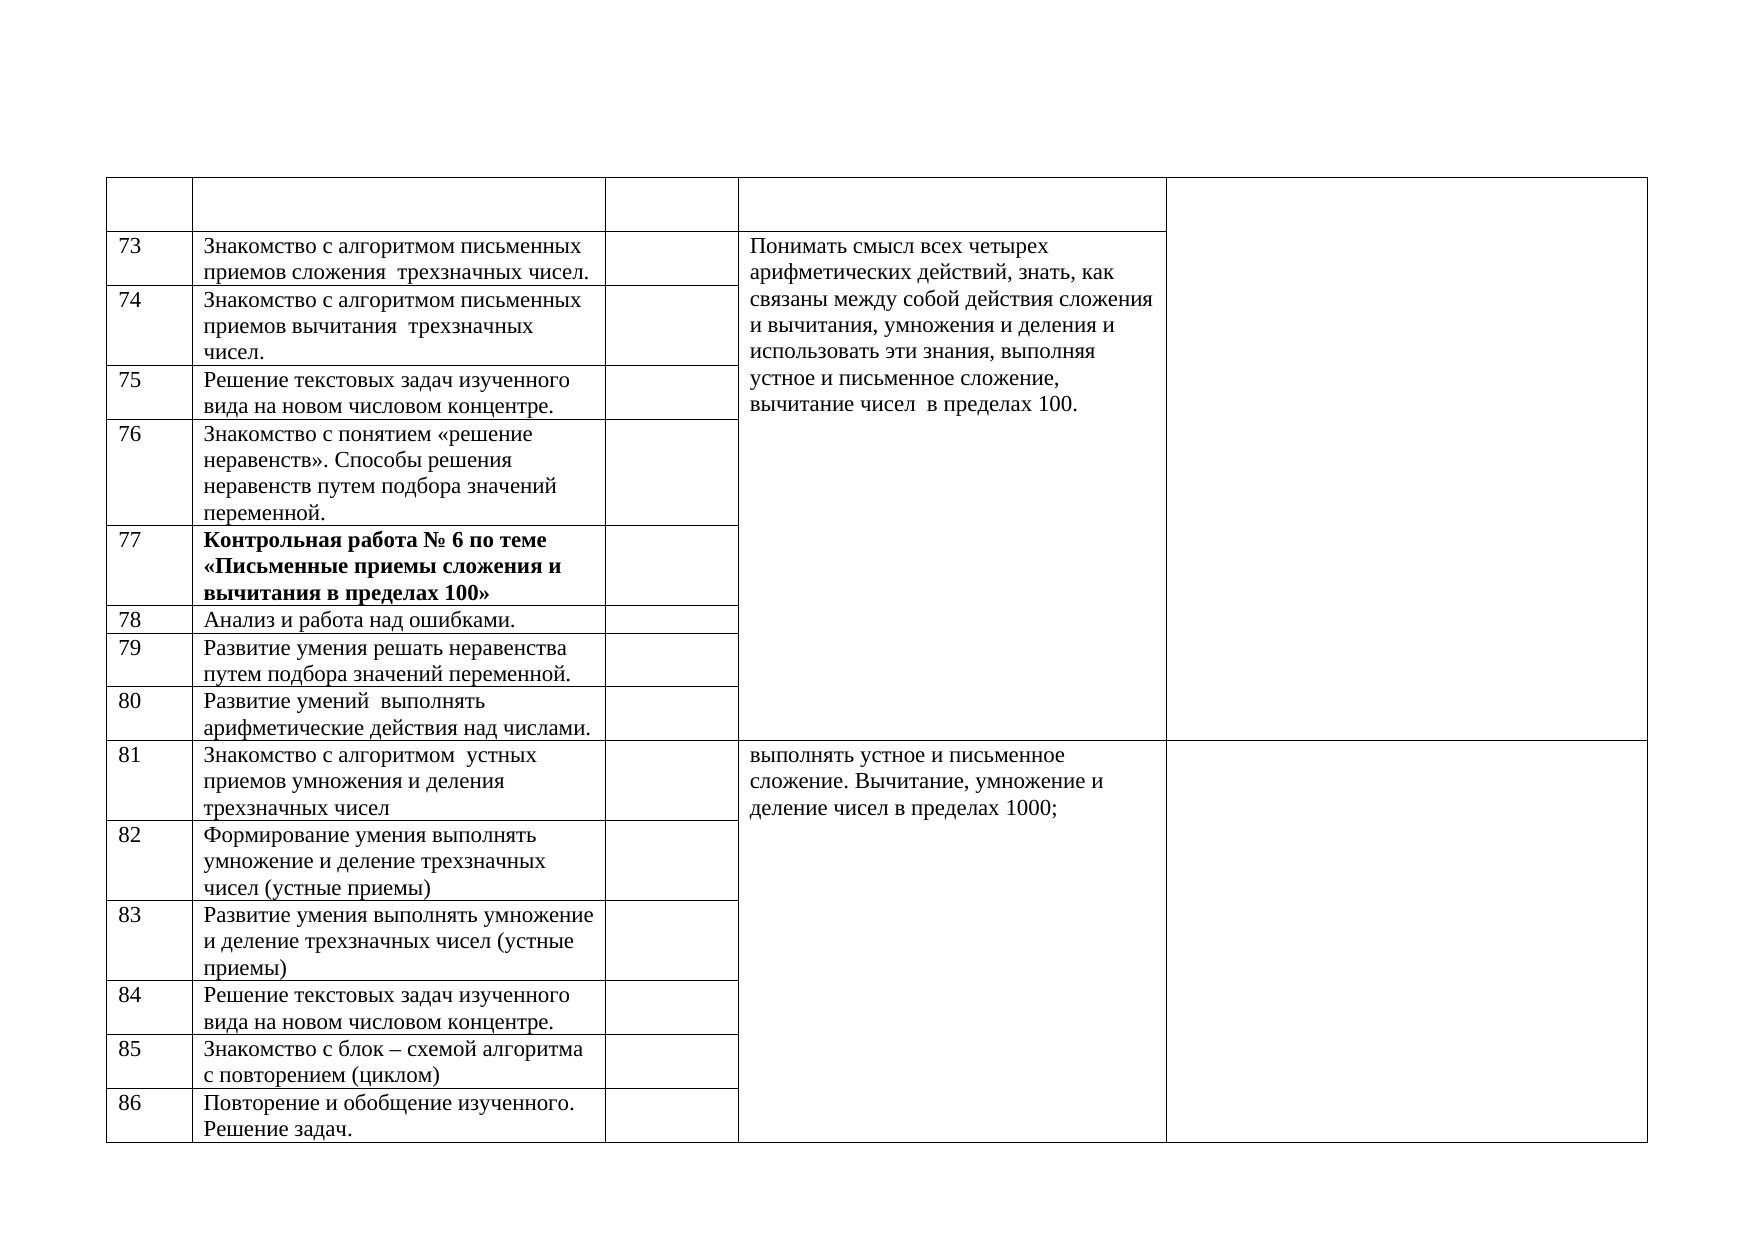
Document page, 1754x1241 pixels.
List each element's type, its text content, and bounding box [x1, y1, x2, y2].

table_cell 77 [107, 526, 192, 605]
table_cell [606, 741, 738, 820]
table_cell 74 [107, 286, 192, 365]
table_cell 79 [107, 634, 192, 686]
table_cell 72 [107, 178, 192, 231]
table_cell 78 [107, 606, 192, 632]
table_cell Повторение и обобщение изученного. Решение задач. [193, 1089, 605, 1142]
table_cell [606, 1035, 738, 1088]
table_cell [606, 1089, 738, 1142]
table_cell [606, 981, 738, 1034]
table_cell 84 [107, 981, 192, 1034]
table_cell Понимать смысл всех четырех арифметических действий, знать, как связаны между собой действия сложения и вычитания, умножения и деления и использовать эти знания, выполняя устное и письменное сложение, вычитание чисел в пределах 100. [739, 232, 1166, 740]
table_cell Анализ и работа над ошибками. [193, 606, 605, 632]
table_cell [606, 286, 738, 365]
table_cell Формирование умения выполнять умножение и деление трехзначных чисел (устные приемы) [193, 821, 605, 900]
table_cell Знакомство с блок – схемой алгоритма с повторением (циклом) [193, 1035, 605, 1088]
table_cell [606, 526, 738, 605]
table_cell Знакомство с алгоритмом письменных приемов вычитания трехзначных чисел. [193, 286, 605, 365]
table_cell 80 [107, 687, 192, 740]
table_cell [193, 178, 605, 231]
table_cell Развитие умения решать неравенства путем подбора значений переменной. [193, 634, 605, 686]
table_cell [606, 634, 738, 686]
table_cell [606, 821, 738, 900]
table_cell Знакомство с понятием «решение неравенств». Способы решения неравенств путем подбора значений переменной. [193, 420, 605, 525]
table_cell Развитие умения выполнять умножение и деление трехзначных чисел (устные приемы) [193, 901, 605, 980]
table_cell [606, 687, 738, 740]
table_cell [1167, 741, 1647, 1142]
table_cell [606, 420, 738, 525]
table_cell Решение текстовых задач изученного вида на новом числовом концентре. [193, 981, 605, 1034]
table_cell 75 [107, 366, 192, 418]
table_cell выполнять устное и письменное сложение. Вычитание, умножение и деление чисел в пределах 1000; [739, 741, 1166, 1142]
table_cell 81 [107, 741, 192, 820]
table_cell Контрольная работа № 6 по теме «Письменные приемы сложения и вычитания в пределах 100» [193, 526, 605, 605]
table_cell [606, 606, 738, 632]
table_cell 73 [107, 232, 192, 285]
table_cell [606, 366, 738, 418]
table_cell Решение текстовых задач изученного вида на новом числовом концентре. [193, 366, 605, 418]
table_cell [606, 178, 738, 231]
table_cell Знакомство с алгоритмом устных приемов умножения и деления трехзначных чисел [193, 741, 605, 820]
table_cell [606, 232, 738, 285]
table_cell 76 [107, 420, 192, 525]
table_cell 85 [107, 1035, 192, 1088]
table_cell 82 [107, 821, 192, 900]
table_cell Развитие умений выполнять арифметические действия над числами. [193, 687, 605, 740]
table_cell 83 [107, 901, 192, 980]
table_cell Знакомство с алгоритмом письменных приемов сложения трехзначных чисел. [193, 232, 605, 285]
table_cell 86 [107, 1089, 192, 1142]
table_cell [606, 901, 738, 980]
